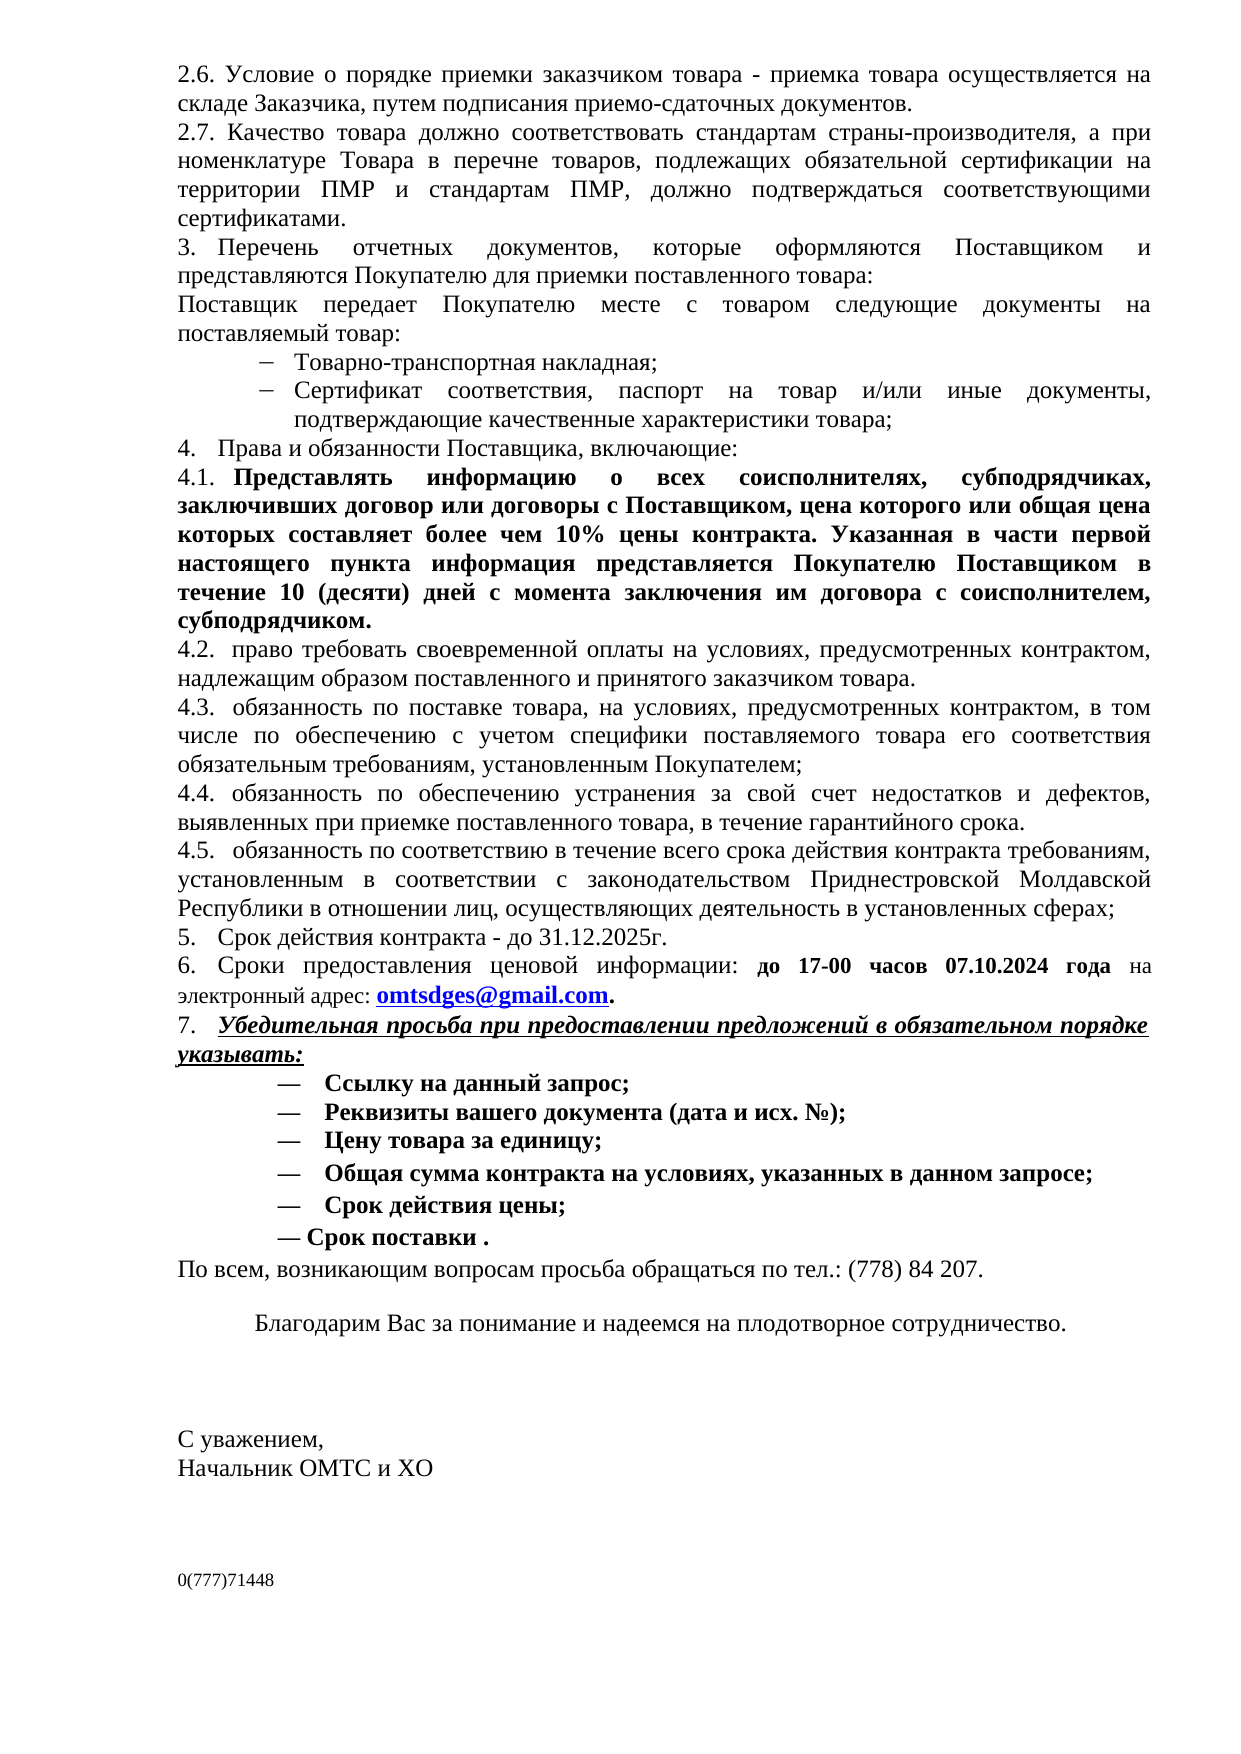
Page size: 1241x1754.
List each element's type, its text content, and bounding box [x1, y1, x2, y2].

list Цену товара за единицу; [177, 1126, 1152, 1154]
list Реквизиты вашего документа (дата и исх. №); [177, 1097, 1152, 1126]
text С уважением, [177, 1424, 1152, 1453]
text По всем, возникающим вопросам просьба обращаться по тел.: (778) 84 207. [177, 1254, 1152, 1283]
list Товарно-транспортная накладная; [256, 347, 1152, 375]
list право требовать своевременной оплаты на условиях, предусмотренных контрактом, надлежащим образом поставленного и принятого заказчиком товара. [177, 634, 1152, 692]
list Общая сумма контракта на условиях, указанных в данном запросе; [177, 1158, 1152, 1187]
text Благодарим Вас за понимание и надеемся на плодотворное сотрудничество. [177, 1308, 1152, 1337]
list обязанность по обеспечению устранения за свой счет недостатков и дефектов, выявленных при приемке поставленного товара, в течение гарантийного срока. [177, 778, 1152, 835]
list Перечень отчетных документов, которые оформляются Поставщиком и представляются Покупателю для приемки поставленного товара: [177, 232, 1152, 289]
text 2.7. Качество товара должно соответствовать стандартам страны-производителя, а при номенклатуре Товара в перечне товаров, подлежащих обязательной сертификации на территории ПМР и стандартам ПМР, должно подтверждаться соответствующими сертификатами. [177, 117, 1152, 232]
text Начальник ОМТС и ХО [177, 1453, 1152, 1482]
text 2.6. Условие о порядке приемки заказчиком товара - приемка товара осуществляется на складе Заказчика, путем подписания приемо-сдаточных документов. [177, 59, 1152, 117]
list обязанность по поставке товара, на условиях, предусмотренных контрактом, в том числе по обеспечению с учетом специфики поставляемого товара его соответствия обязательным требованиям, установленным Покупателем; [177, 692, 1152, 778]
list Ссылку на данный запрос; [177, 1068, 1152, 1097]
list Сертификат соответствия, паспорт на товар и/или иные документы, подтверждающие качественные характеристики товара; [256, 375, 1152, 433]
list Представлять информацию о всех соисполнителях, субподрядчиках, заключивших договор или договоры с Поставщиком, цена которого или общая цена которых составляет более чем 10% цены контракта. Указанная в части первой настоящего пункта информация представляется Покупателю Поставщиком в течение 10 (десяти) дней с момента заключения им договора с соисполнителем, субподрядчиком. [177, 462, 1152, 634]
list Убедительная просьба при предоставлении предложений в обязательном порядке указывать: [177, 1011, 1152, 1068]
list Срок действия цены; [177, 1190, 1152, 1219]
list обязанность по соответствию в течение всего срока действия контракта требованиям, установленным в соответствии с законодательством Приднестровской Молдавской Республики в отношении лиц, осуществляющих деятельность в установленных сферах; [177, 835, 1152, 922]
text 0(777)71448 [177, 1569, 1152, 1591]
text — Срок поставки . [177, 1222, 1152, 1251]
list Сроки предоставления ценовой информации: до 17-00 часов 07.10.2024 года на электронный адрес: omtsdges@gmail.com. [177, 950, 1152, 1009]
list Срок действия контракта - до 31.12.2025г. [177, 922, 1152, 950]
list Права и обязанности Поставщика, включающие: [177, 433, 1152, 462]
text Поставщик передает Покупателю месте с товаром следующие документы на поставляемый товар: [177, 289, 1152, 347]
